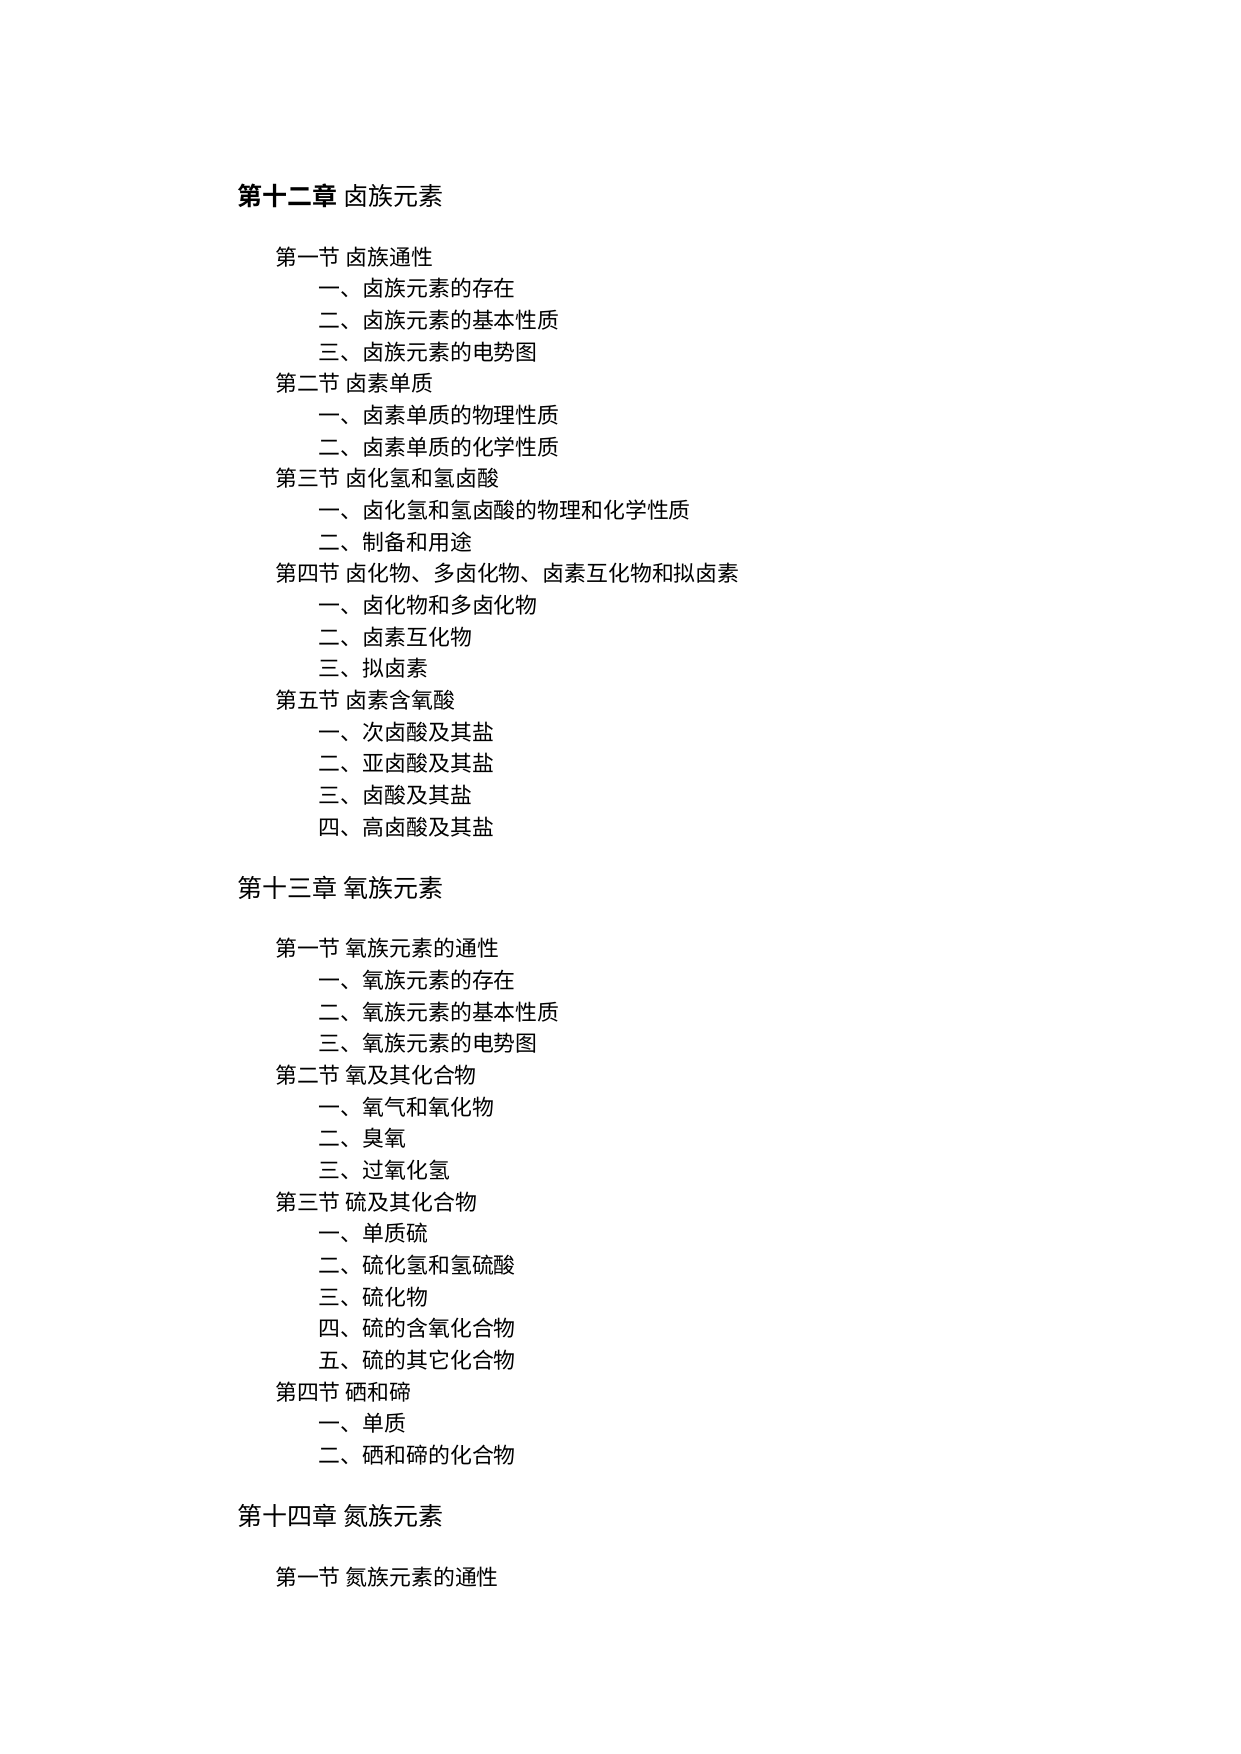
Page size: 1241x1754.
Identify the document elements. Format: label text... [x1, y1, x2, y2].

text 二、卤族元素的基本性质 [319, 303, 1053, 334]
text 一、氧气和氧化物 [319, 1089, 1053, 1121]
text 一、卤化氢和氢卤酸的物理和化学性质 [275, 493, 1053, 524]
text 第四节 硒和碲 [275, 1374, 1053, 1406]
text 二、氧族元素的基本性质 [319, 994, 1053, 1026]
text 三、卤酸及其盐 [319, 778, 1053, 809]
text 第一节 氮族元素的通性 [275, 1559, 1053, 1591]
text 第十二章 卤族元素 [187, 162, 1053, 227]
text 第十三章 氧族元素 [187, 854, 1053, 919]
text 第五节 卤素含氧酸 [275, 683, 1053, 714]
text 三、卤族元素的电势图 [319, 334, 1053, 366]
text 第四节 卤化物、多卤化物、卤素互化物和拟卤素 [275, 556, 1053, 588]
text 二、硫化氢和氢硫酸 [319, 1248, 1053, 1279]
text 三、拟卤素 [319, 651, 1053, 683]
text 一、氧族元素的存在 [319, 963, 1053, 994]
text 第二节 卤素单质 [275, 366, 1053, 398]
text 二、硒和碲的化合物 [319, 1438, 1053, 1469]
text 一、次卤酸及其盐 [319, 714, 1053, 746]
text 第一节 卤族通性 [275, 239, 1053, 271]
text 三、氧族元素的电势图 [319, 1026, 1053, 1058]
text 五、硫的其它化合物 [319, 1343, 1053, 1374]
text 第三节 卤化氢和氢卤酸 [275, 461, 1053, 493]
text 二、制备和用途 [319, 524, 1053, 556]
text 四、高卤酸及其盐 [319, 809, 1053, 841]
text 二、亚卤酸及其盐 [319, 746, 1053, 778]
text 一、单质硫 [275, 1216, 1053, 1248]
text 四、硫的含氧化合物 [319, 1311, 1053, 1343]
text 二、臭氧 [319, 1121, 1053, 1153]
text 第一节 氧族元素的通性 [275, 931, 1053, 963]
text 三、过氧化氢 [319, 1153, 1053, 1184]
text 一、单质 [319, 1406, 1053, 1438]
text 第二节 氧及其化合物 [275, 1058, 1053, 1089]
text 三、硫化物 [319, 1279, 1053, 1311]
text 二、卤素单质的化学性质 [319, 429, 1053, 461]
text 一、卤化物和多卤化物 [319, 588, 1053, 619]
text 二、卤素互化物 [319, 619, 1053, 651]
text 第十四章 氮族元素 [187, 1482, 1053, 1547]
text 第三节 硫及其化合物 [275, 1184, 1053, 1216]
text 一、卤素单质的物理性质 [319, 398, 1053, 429]
text 一、卤族元素的存在 [319, 271, 1053, 303]
